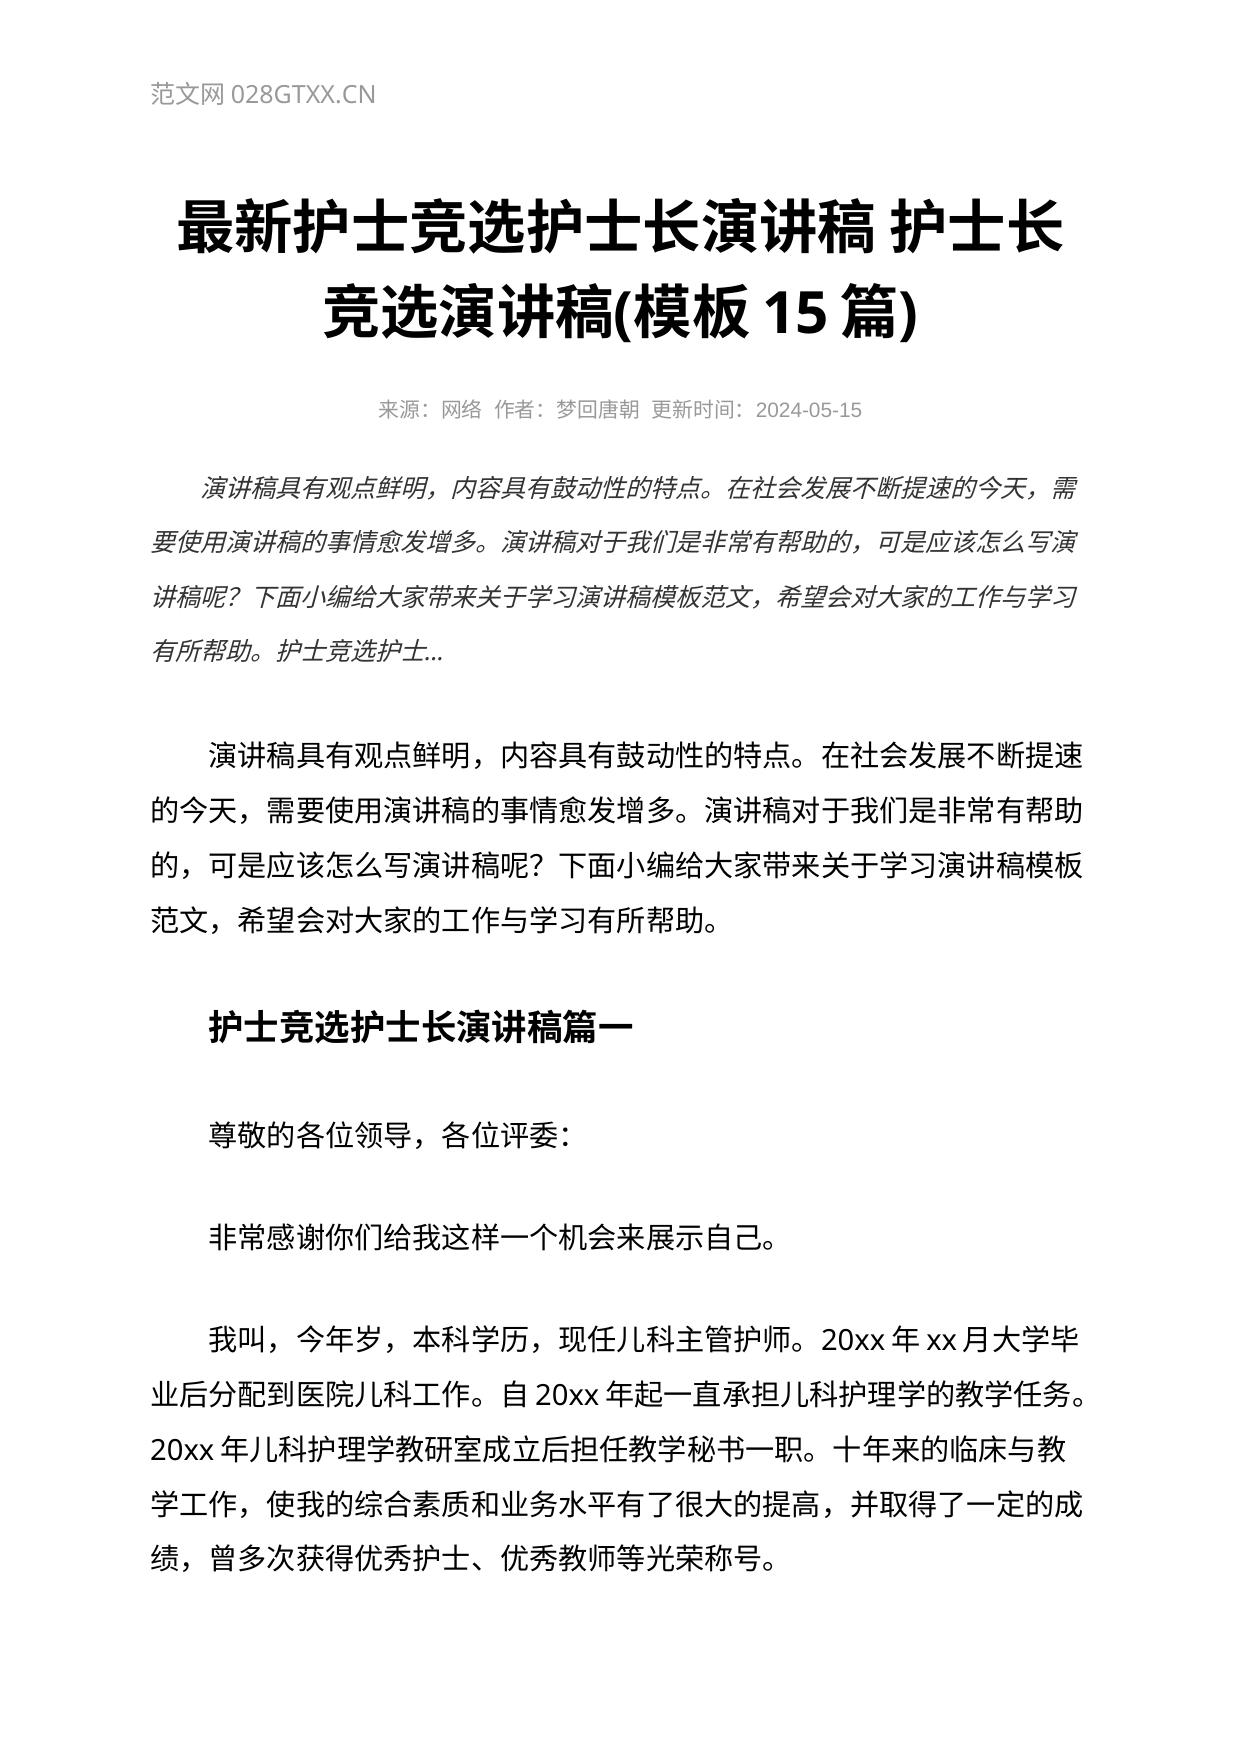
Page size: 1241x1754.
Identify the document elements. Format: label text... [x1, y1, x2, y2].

text 我叫，今年岁，本科学历，现任儿科主管护师。20xx年xx月大学毕业后分配到医院儿科工作。自20xx年起一直承担儿科护理学的教学任务。20xx年儿科护理学教研室成立后担任教学秘书一职。十年来的临床与教学工作，使我的综合素质和业务水平有了很大的提高，并取得了一定的成绩，曾多次获得优秀护士、优秀教师等光荣称号。 [150, 1316, 1090, 1578]
text 演讲稿具有观点鲜明，内容具有鼓动性的特点。在社会发展不断提速的今天，需要使用演讲稿的事情愈发增多。演讲稿对于我们是非常有帮助的，可是应该怎么写演讲稿呢？下面小编给大家带来关于学习演讲稿模板范文，希望会对大家的工作与学习有所帮助。 [150, 733, 1090, 939]
text 来源：网络 作者：梦回唐朝 更新时间：2024-05-15 [150, 397, 1090, 421]
subtitle 最新护士竞选护士长演讲稿 护士长竞选演讲稿(模板15篇) [150, 181, 1090, 351]
text 演讲稿具有观点鲜明，内容具有鼓动性的特点。在社会发展不断提速的今天，需要使用演讲稿的事情愈发增多。演讲稿对于我们是非常有帮助的，可是应该怎么写演讲稿呢？下面小编给大家带来关于学习演讲稿模板范文，希望会对大家的工作与学习有所帮助。护士竞选护士... [150, 468, 1090, 668]
text 尊敬的各位领导，各位评委： [150, 1112, 1090, 1155]
text 非常感谢你们给我这样一个机会来展示自己。 [150, 1214, 1090, 1257]
text 护士竞选护士长演讲稿篇一 [150, 999, 1090, 1050]
